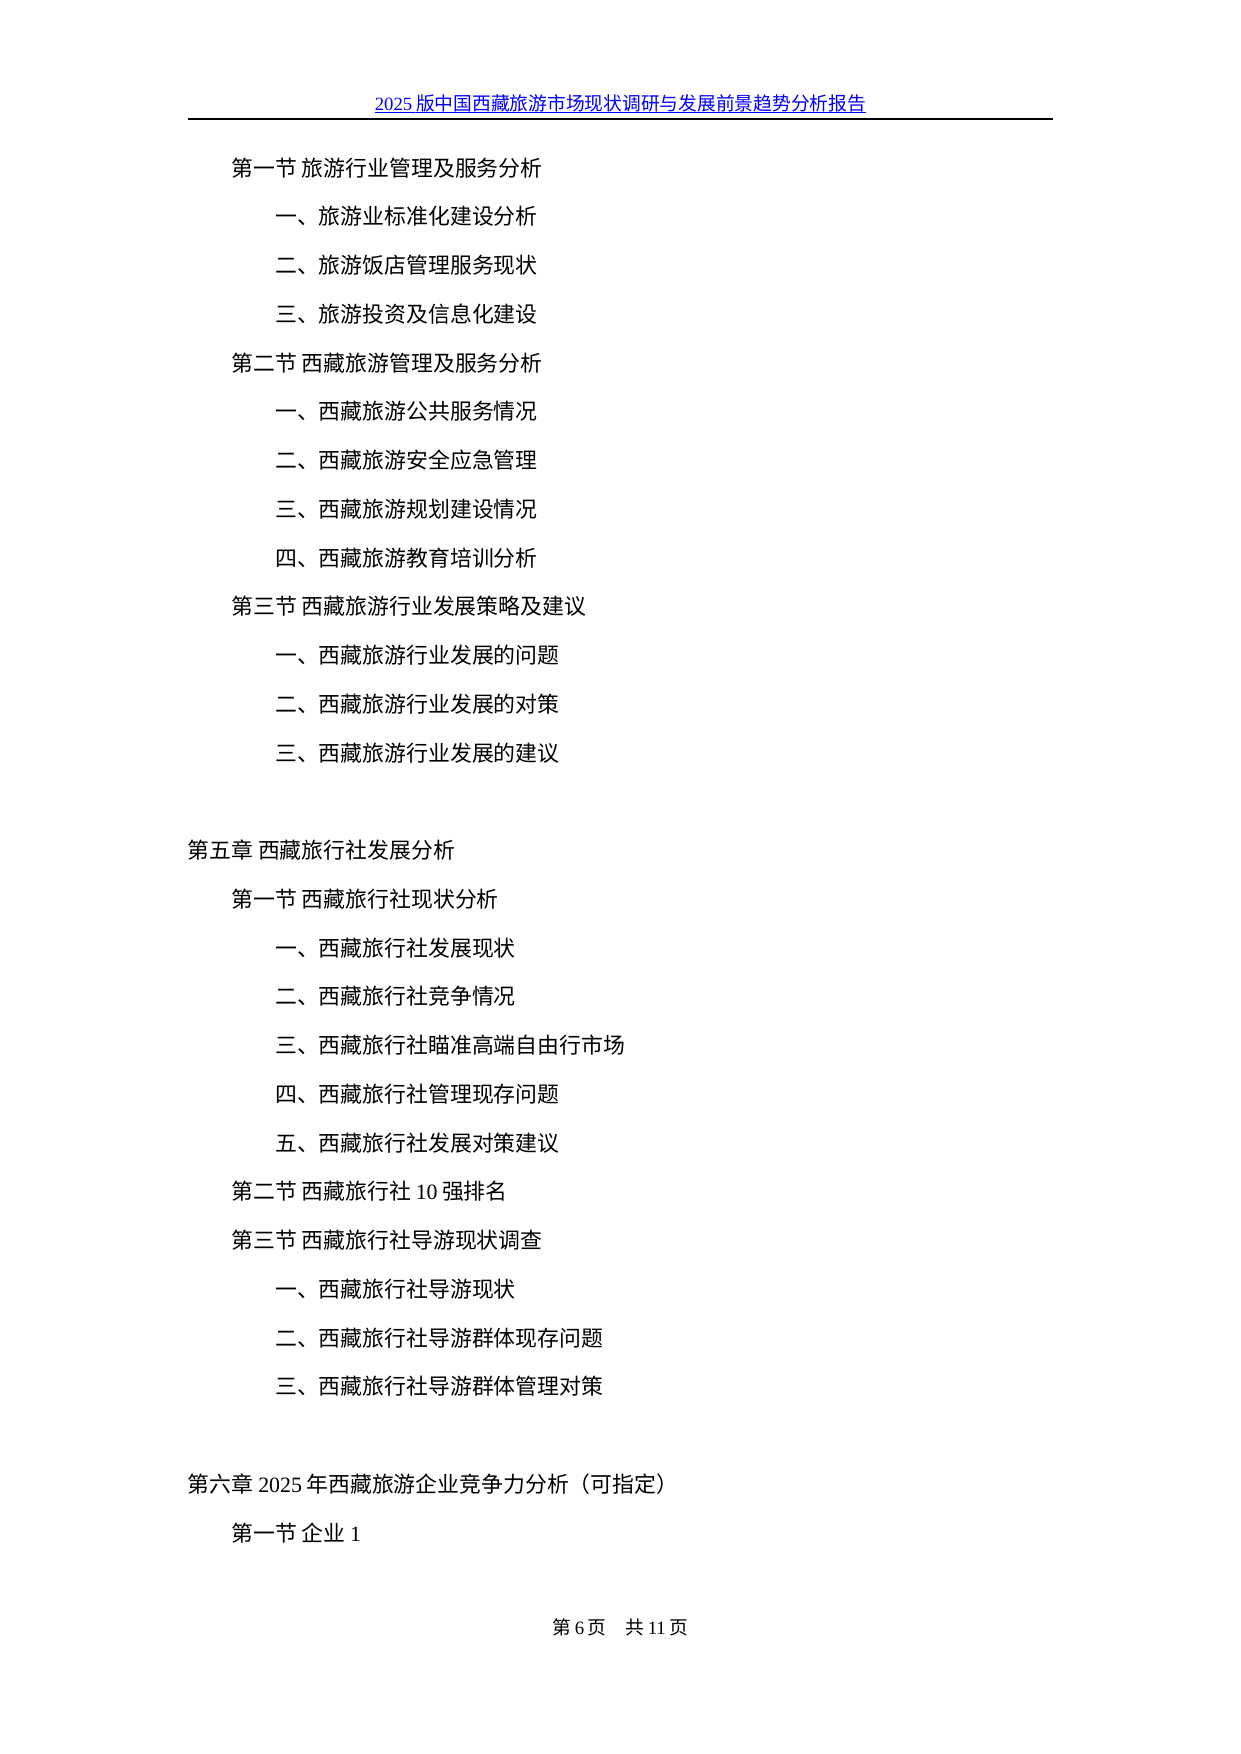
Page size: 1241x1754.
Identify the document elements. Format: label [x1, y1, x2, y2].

text [187, 150, 1053, 1548]
